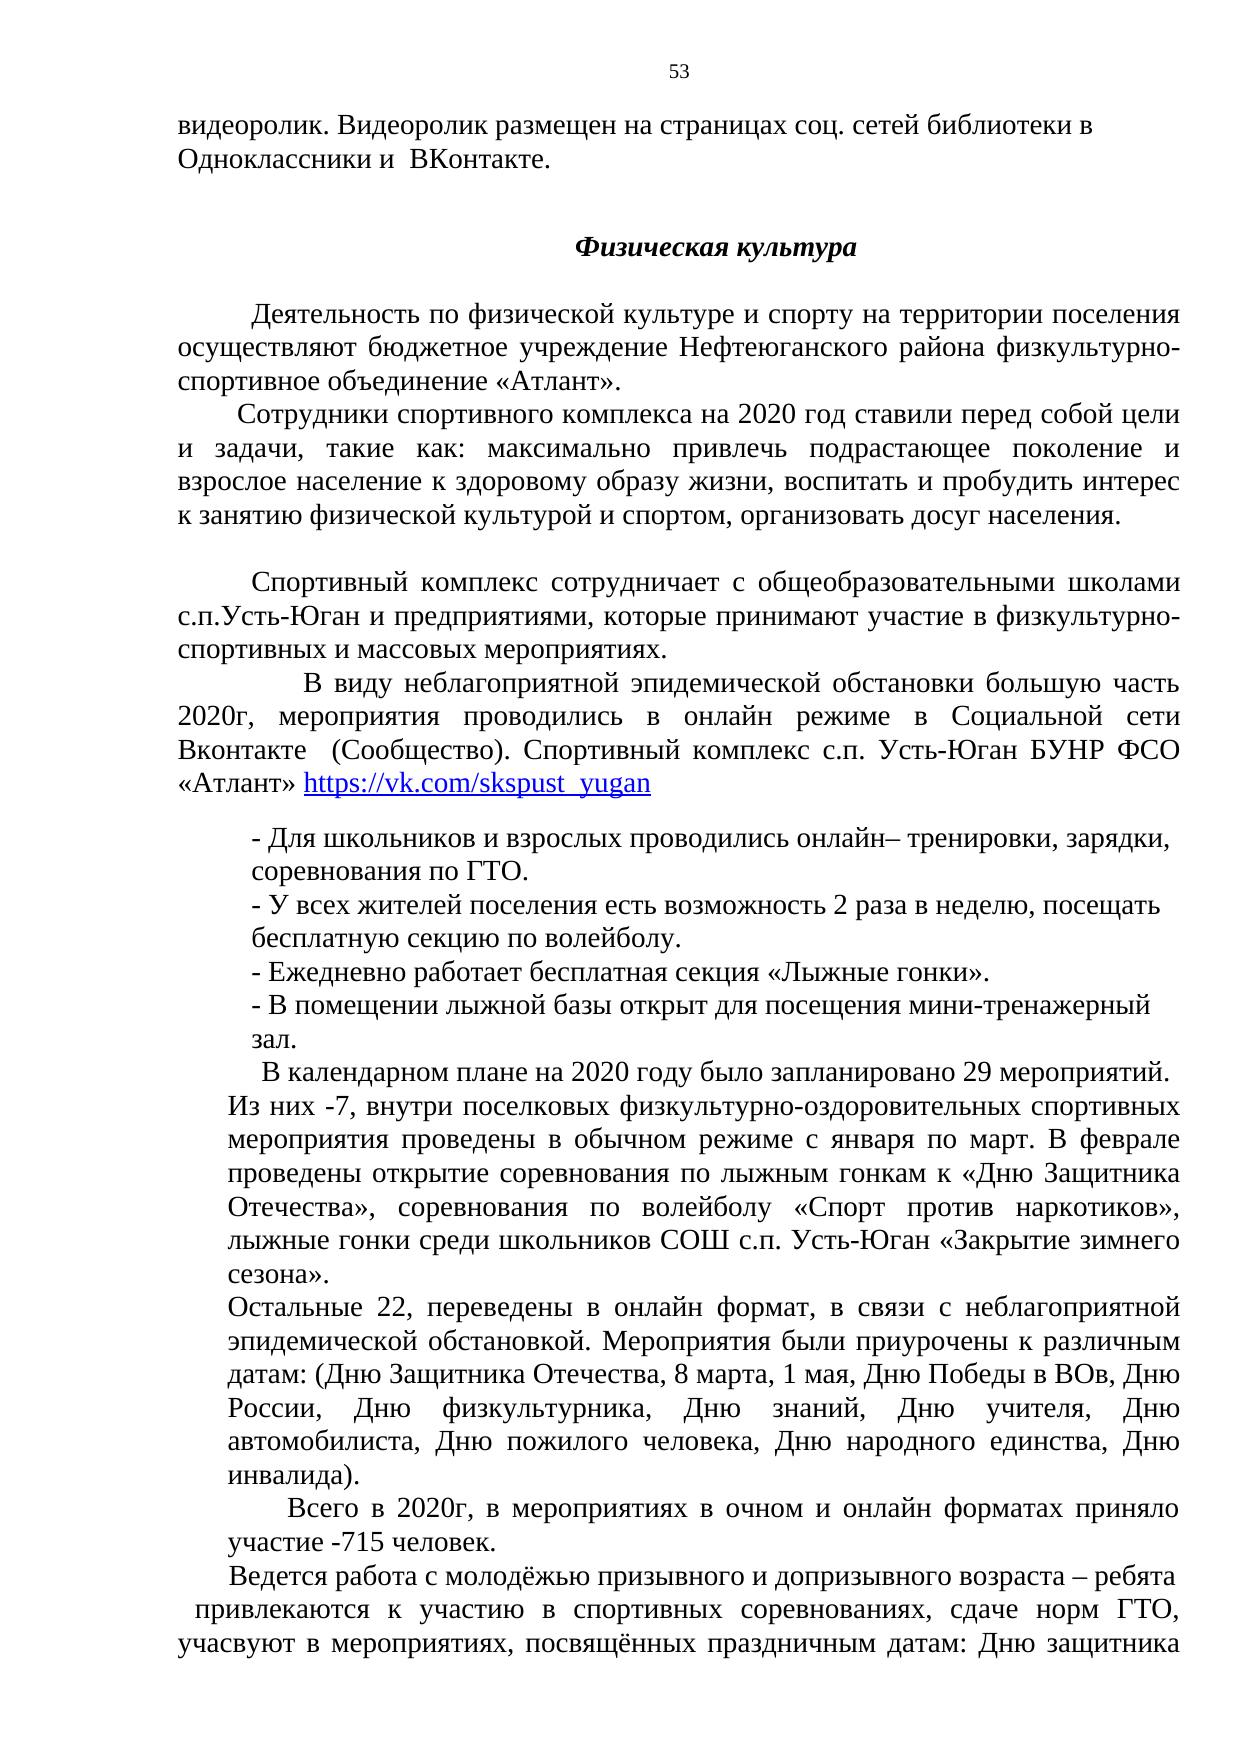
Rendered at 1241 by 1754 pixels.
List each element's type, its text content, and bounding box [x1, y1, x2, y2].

text - Для школьников и взрослых проводились онлайн– тренировки, зарядки, соревнования по ГТО. [251, 820, 1181, 887]
text В виду неблагоприятной эпидемической обстановки большую часть 2020г, мероприятия проводились в онлайн режиме в Социальной сети Вконтакте (Сообщество). Спортивный комплекс с.п. Усть-Юган БУНР ФСО «Атлант» https://vk.com/skspust_yugan [177, 665, 1181, 799]
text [177, 1591, 1181, 1658]
text Спортивный комплекс сотрудничает с общеобразовательными школами с.п.Усть-Юган и предприятиями, которые принимают участие в физкультурно-спортивных и массовых мероприятиях. [177, 564, 1181, 665]
text Всего в 2020г, в мероприятиях в очном и онлайн форматах приняло участие -715 человек. [227, 1491, 1181, 1558]
text Остальные 22, переведены в онлайн формат, в связи с неблагоприятной эпидемической обстановкой. Мероприятия были приурочены к различным датам: (Дню Защитника Отечества, 8 марта, 1 мая, Дню Победы в ВОв, Дню России, Дню физкультурника, Дню знаний, Дню учителя, Дню автомобилиста, Дню пожилого человека, Дню народного единства, Дню инвалида). [227, 1289, 1181, 1491]
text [177, 107, 1181, 174]
text Физическая культура [177, 229, 1181, 262]
text Сотрудники спортивного комплекса на 2020 год ставили перед собой цели и задачи, такие как: максимально привлечь подрастающее поколение и взрослое население к здоровому образу жизни, воспитать и пробудить интерес к занятию физической культурой и спортом, организовать досуг населения. [177, 396, 1181, 531]
text Ведется работа с молодёжью призывного и допризывного возраста – ребята [177, 1558, 1181, 1591]
text Деятельность по физической культуре и спорту на территории поселения осуществляют бюджетное учреждение Нефтеюганского района физкультурно-спортивное объединение «Атлант». [177, 296, 1181, 396]
text В календарном плане на 2020 году было запланировано 29 мероприятий. [227, 1054, 1181, 1088]
text - В помещении лыжной базы открыт для посещения мини-тренажерный зал. [251, 987, 1181, 1054]
text - У всех жителей поселения есть возможность 2 раза в неделю, посещать бесплатную секцию по волейболу. [251, 887, 1181, 954]
text Из них -7, внутри поселковых физкультурно-оздоровительных спортивных мероприятия проведены в обычном режиме с января по март. В феврале проведены открытие соревнования по лыжным гонкам к «Дню Защитника Отечества», соревнования по волейболу «Спорт против наркотиков», лыжные гонки среди школьников СОШ с.п. Усть-Юган «Закрытие зимнего сезона». [227, 1088, 1181, 1289]
text - Ежедневно работает бесплатная секция «Лыжные гонки». [251, 954, 1181, 987]
